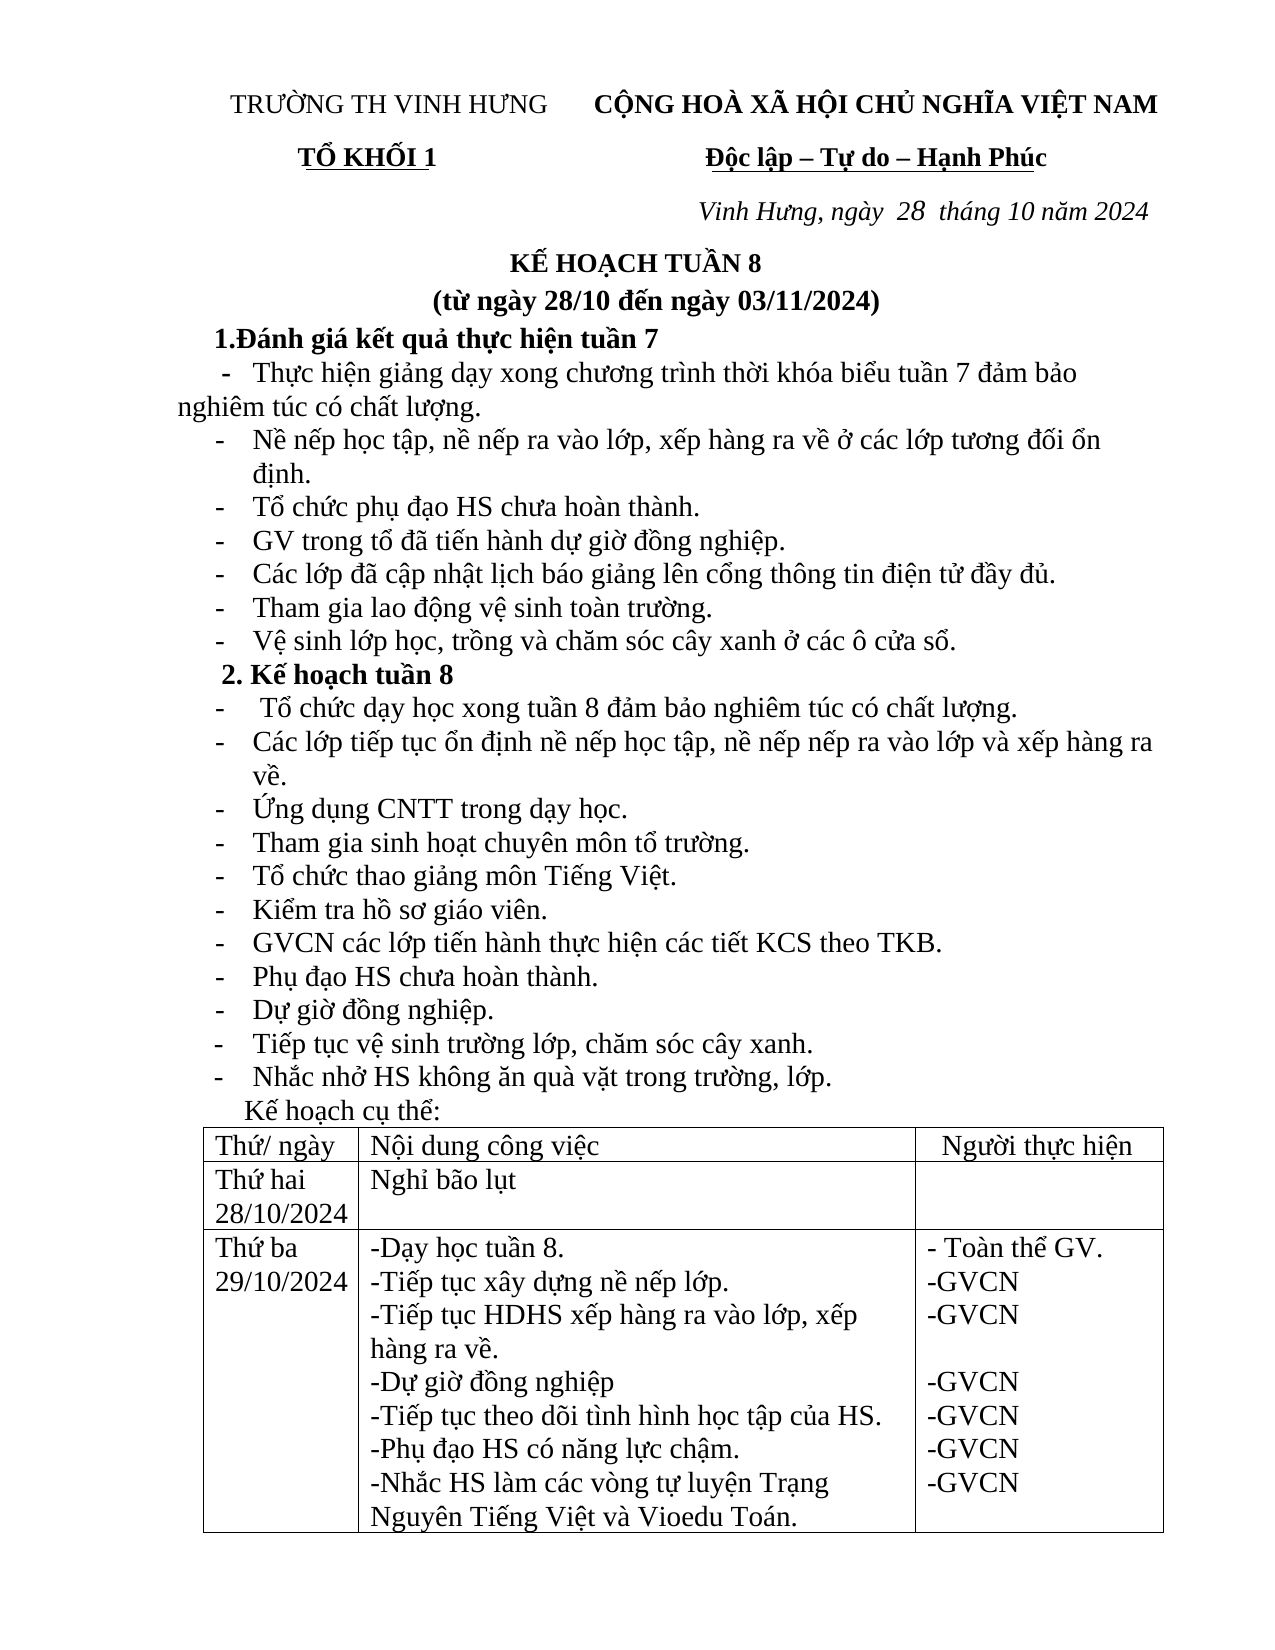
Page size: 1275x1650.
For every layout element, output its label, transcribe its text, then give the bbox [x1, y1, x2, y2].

list Nề nếp học tập, nề nếp ra vào lớp, xếp hàng ra về ở các lớp tương đối ổn định. [215, 422, 1157, 489]
text Kế hoạch cụ thể: [215, 1093, 1157, 1127]
list Kiểm tra hồ sơ giáo viên. [215, 892, 1157, 925]
table_header CỘNG HOÀ XÃ HỘI CHỦ NGHĨA VIỆT Độc lập – Tự do – Hạnh Phúc Vinh Hưng, ngày 28 tháng 10 năm 2024 [576, 89, 1176, 247]
text - Tiếp tục vệ sinh trường lớp, chăm sóc cây xanh. [177, 1026, 1157, 1059]
text - Nhắc nhở HS không ăn quà vặt trong trường, lớp. [177, 1059, 1157, 1093]
table_cell Thứ ba 29/10/2024 [204, 1230, 358, 1532]
list Tham gia sinh hoạt chuyên môn tổ trường. [215, 825, 1157, 858]
table_header Người thực hiện [916, 1128, 1163, 1161]
list Các lớp đã cập nhật lịch báo giảng lên cổng thông tin điện tử đầy đủ. [215, 556, 1157, 590]
list Vệ sinh lớp học, trồng và chăm sóc cây xanh ở các ô cửa sổ. [215, 623, 1157, 657]
list Tổ chức thao giảng môn Tiếng Việt. [215, 858, 1157, 892]
table_header TRƯỜNG TH VINH HƯNG TỔ KHỐI 1 [159, 89, 576, 247]
list GV trong tổ đã tiến hành dự giờ đồng nghiệp. [215, 523, 1157, 556]
text 2. Kế hoạch tuần 8 [177, 657, 1157, 691]
table_header Thứ/ ngày [204, 1128, 358, 1161]
list GVCN các lớp tiến hành thực hiện các tiết KCS theo TKB. [215, 925, 1157, 959]
list Tổ chức dạy học xong tuần 8 đảm bảo nghiêm túc có chất lượng. [215, 691, 1157, 724]
table_cell [916, 1162, 1163, 1229]
table_header Nội dung công việc [359, 1128, 915, 1161]
list Tham gia lao động vệ sinh toàn trường. [215, 590, 1157, 623]
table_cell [359, 1230, 915, 1532]
table_cell Nghỉ bão lụt [359, 1162, 915, 1229]
text (từ ngày 28/10 đến ngày 03/11/2024) [177, 283, 1157, 317]
text KẾ HOẠCH TUẦN 8 [177, 247, 1157, 278]
list Ứng dụng CNTT trong dạy học. [215, 791, 1157, 825]
text - Thực hiện giảng dạy xong chương trình thời khóa biểu tuần 7 đảm bảo nghiêm túc có chất lượng. [177, 355, 1157, 422]
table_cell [916, 1230, 1163, 1532]
list Dự giờ đồng nghiệp. [215, 992, 1157, 1026]
list Các lớp tiếp tục ổn định nề nếp học tập, nề nếp nếp ra vào lớp và xếp hàng ra về. [215, 724, 1157, 791]
list Phụ đạo HS chưa hoàn thành. [215, 959, 1157, 992]
text 1.Đánh giá kết quả thực hiện tuần 7 [177, 322, 1157, 355]
list Tổ chức phụ đạo HS chưa hoàn thành. [215, 489, 1157, 523]
table_cell Thứ hai 28/10/2024 [204, 1162, 358, 1229]
